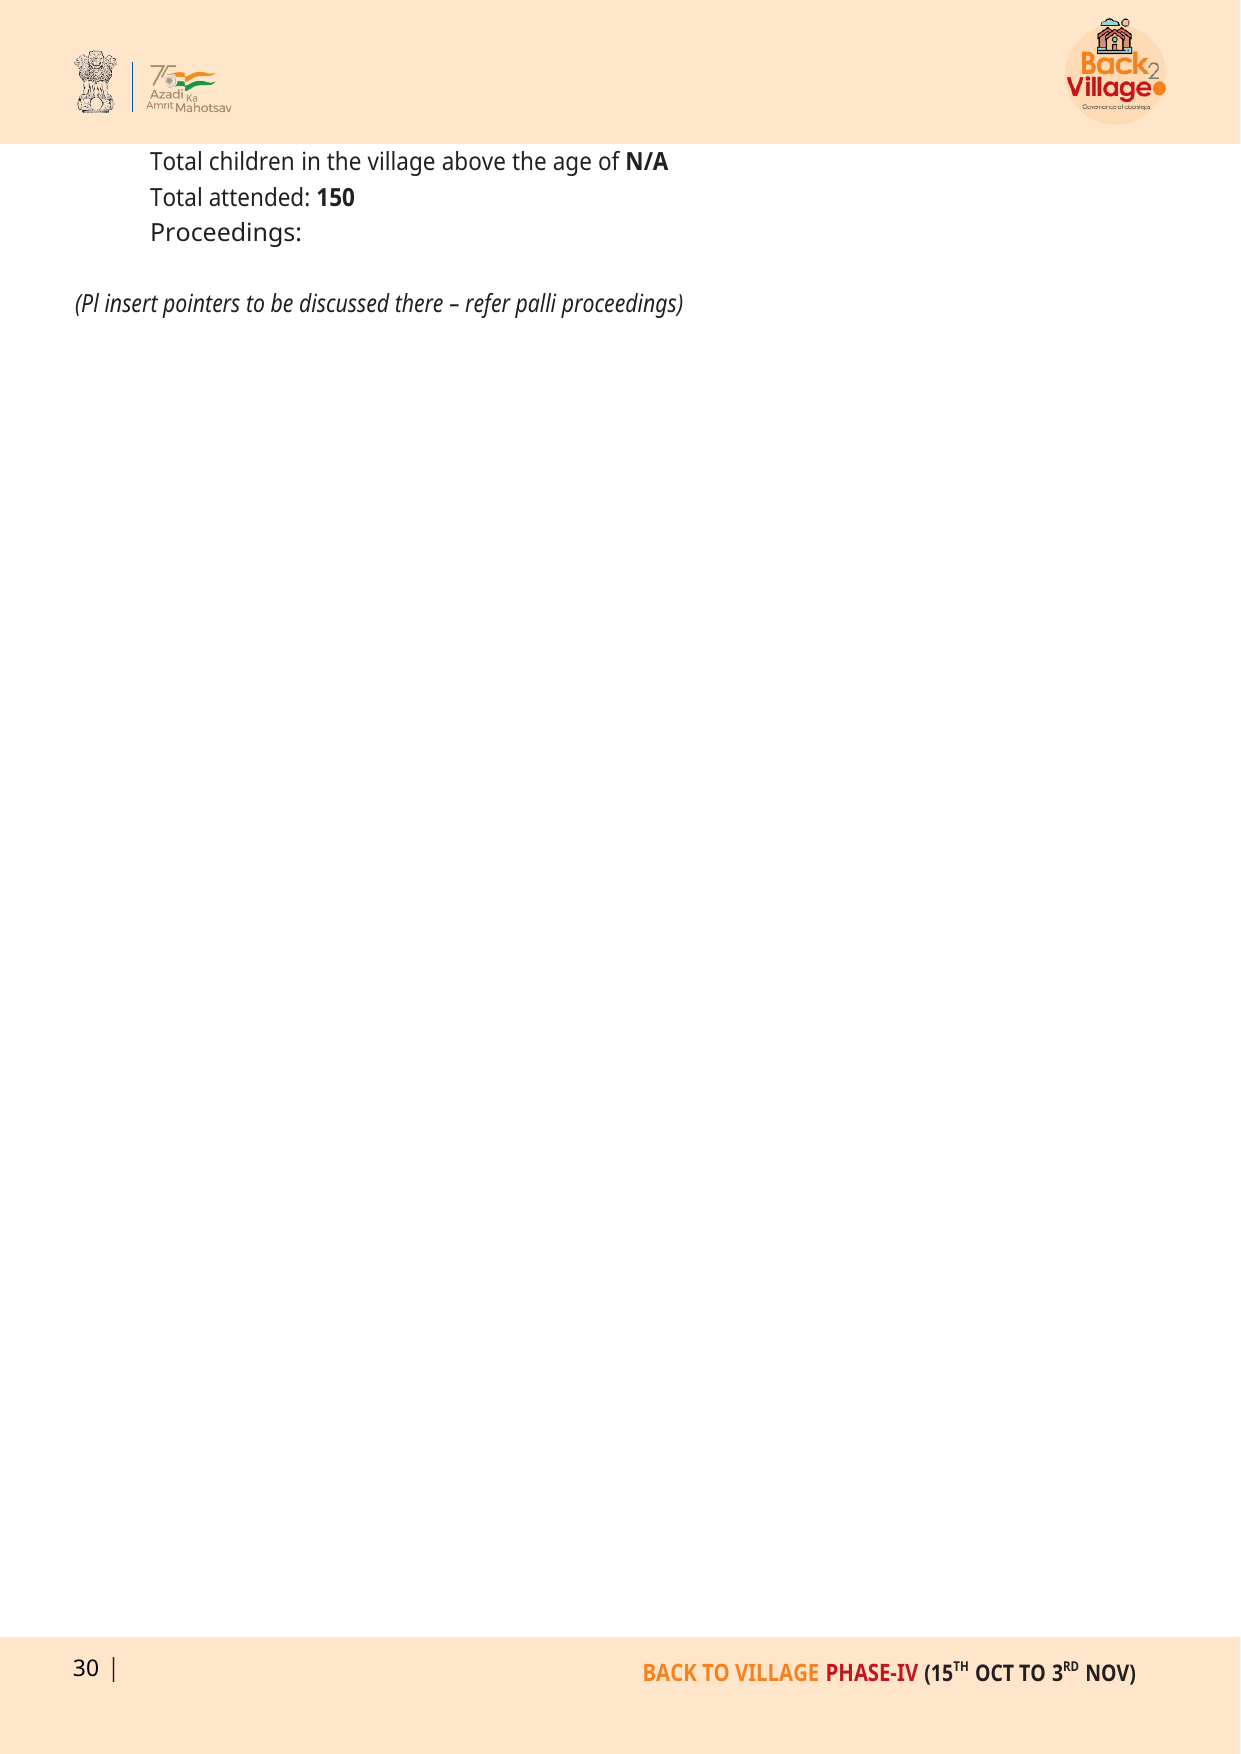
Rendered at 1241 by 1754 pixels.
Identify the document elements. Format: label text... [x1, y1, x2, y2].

picture [145, 61, 232, 113]
picture [1064, 18, 1166, 125]
text (Pl insert pointers to be discussed there – refer palli proceedings) [75, 285, 1184, 319]
picture [74, 50, 117, 113]
text Total children in the village above the age of N/A [150, 144, 1178, 178]
text Proceedings: [150, 215, 1184, 249]
text Total attended: 150 [150, 180, 650, 214]
